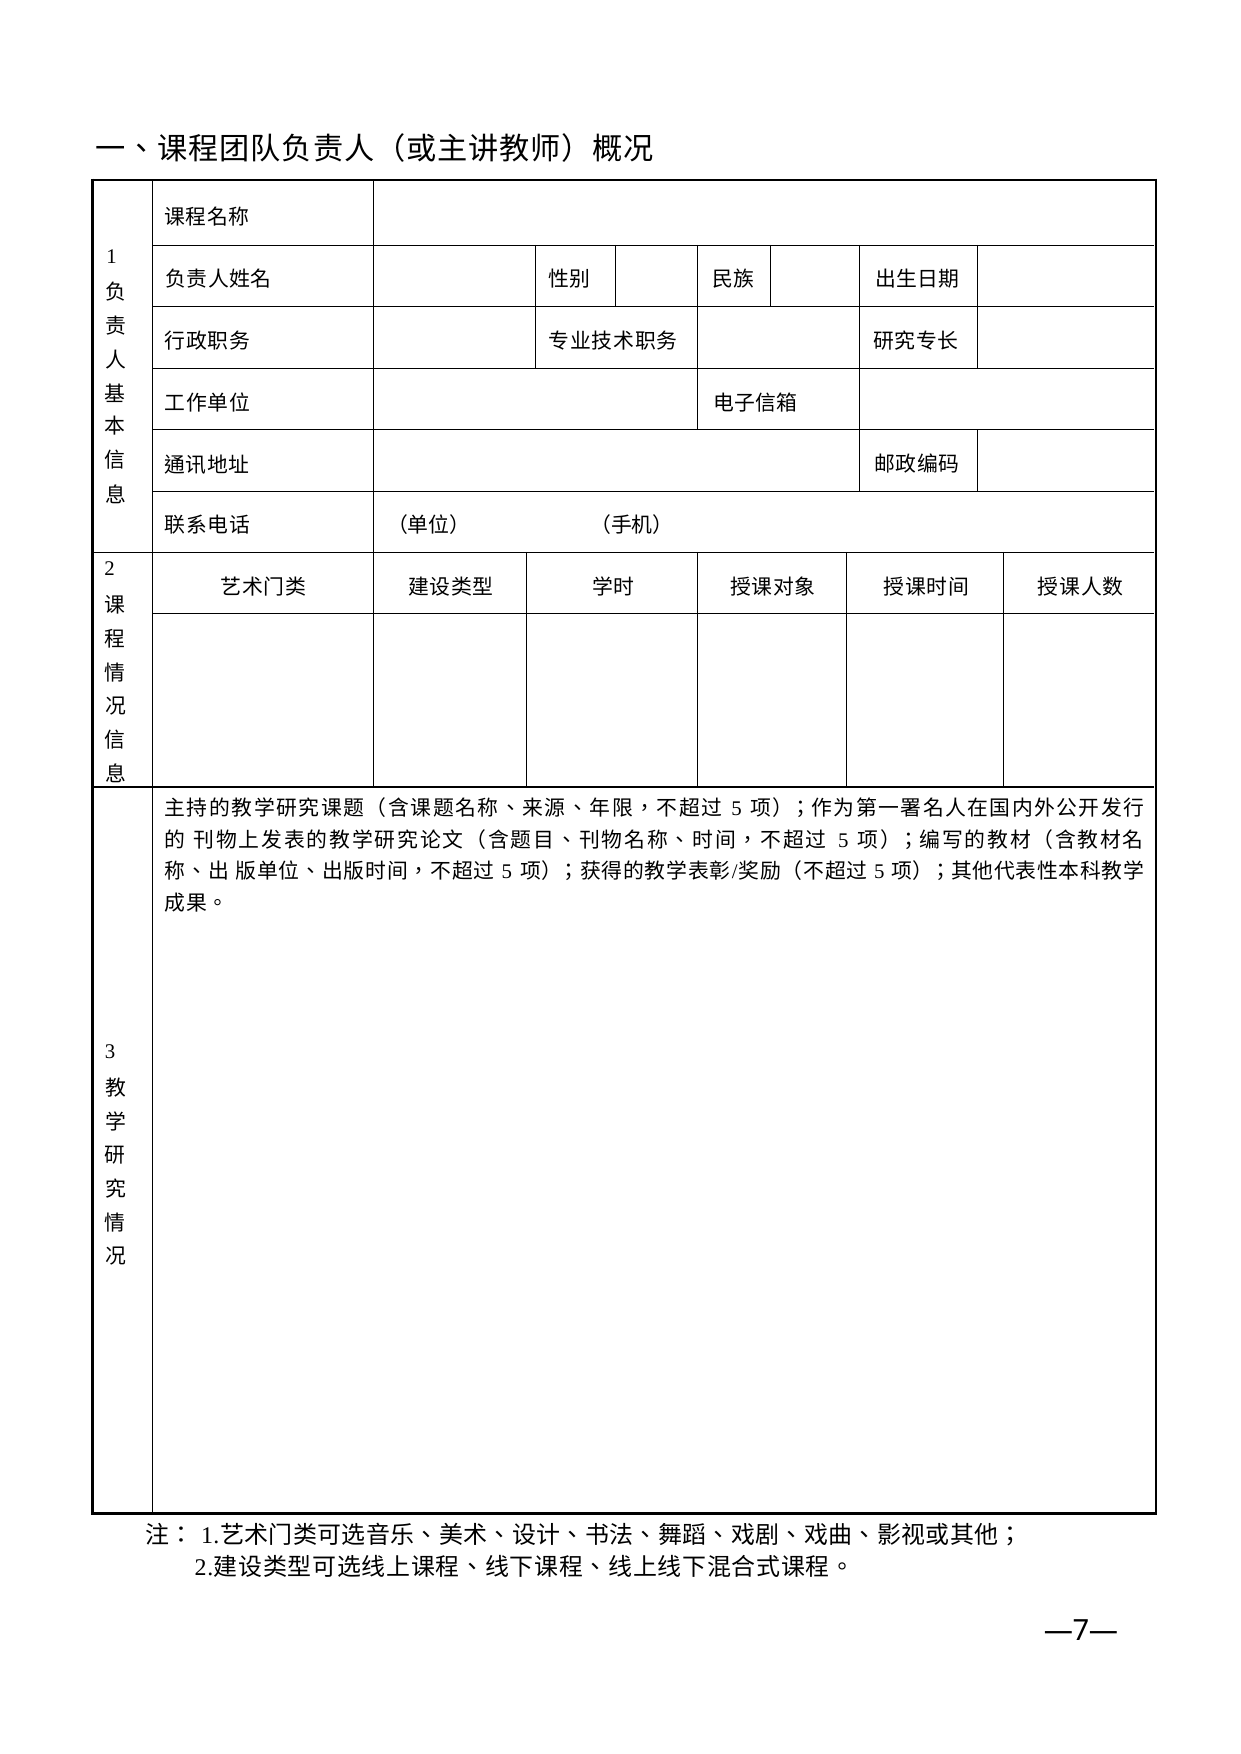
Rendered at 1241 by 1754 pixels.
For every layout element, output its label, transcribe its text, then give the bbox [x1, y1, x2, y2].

table_cell [978, 429, 1155, 491]
table_cell 电子信箱 [698, 369, 859, 429]
table_cell [527, 614, 697, 786]
text 注： 1.艺术门类可选音乐、美术、设计、书法、舞蹈、戏剧、戏曲、影视或其他； 2.建设类型可选线上课程、线下课程、线上线下混合式课程。 [145, 1518, 1031, 1583]
table_cell [978, 306, 1155, 368]
table_cell [153, 614, 373, 786]
table_cell [847, 614, 1003, 786]
table_cell 主持的教学研究课题（含课题名称、来源、年限，不超过 5 项）；作为第一署名人在国内外公开发行的 刊物上发表的教学研究论文（含题目、刊物名称、时间，不超过 5 项）；编写的教材（含教材名称、出 版单位、出版时间，不超过 5 项）；获得的教学表彰/奖励（不超过 5 项）；其他代表性本科教学成果。 [153, 786, 1155, 1512]
table_cell 研究专长 [860, 307, 977, 368]
table_header 1 负 责 人 基 本 信 息 [94, 181, 152, 552]
table_cell （单位） （手机） [374, 491, 1155, 552]
table_cell 艺术门类 [153, 553, 373, 613]
table_cell [374, 307, 535, 368]
text —7— [1043, 1616, 1159, 1646]
table_cell [978, 245, 1155, 306]
table_cell 出生日期 [860, 246, 977, 306]
table_cell 联系电话 [153, 492, 373, 552]
table_cell [374, 369, 697, 429]
table_cell 3 教 学 研 究 情 况 [94, 788, 152, 1512]
table_cell 授课人数 [1004, 552, 1155, 613]
table_header [374, 181, 1155, 245]
table_cell 行政职务 [153, 307, 373, 368]
table_cell 2 课 程 情 况 信 息 [94, 553, 152, 786]
table_cell 授课对象 [698, 553, 846, 613]
table_cell 建设类型 [374, 553, 526, 613]
table_cell [698, 614, 846, 786]
table_cell 通讯地址 [153, 430, 373, 491]
table_cell [616, 246, 697, 306]
table_cell [698, 307, 859, 368]
table_cell 专业技术职务 [536, 307, 697, 368]
table_cell 学时 [527, 553, 697, 613]
table_cell 民族 [698, 246, 770, 306]
table_cell 邮政编码 [860, 430, 977, 491]
table_cell [860, 368, 1155, 429]
table_cell [374, 430, 859, 491]
table_cell [374, 246, 535, 306]
table_cell [1004, 613, 1155, 786]
table_cell 授课时间 [847, 553, 1003, 613]
table_cell [771, 246, 859, 306]
text 一、课程团队负责人（或主讲教师）概况 [96, 129, 1159, 167]
table_cell 工作单位 [153, 369, 373, 429]
table_header 课程名称 [153, 181, 373, 245]
table_cell [374, 614, 526, 786]
table_cell 性别 [536, 246, 615, 306]
table_cell 负责人姓名 [153, 246, 373, 306]
